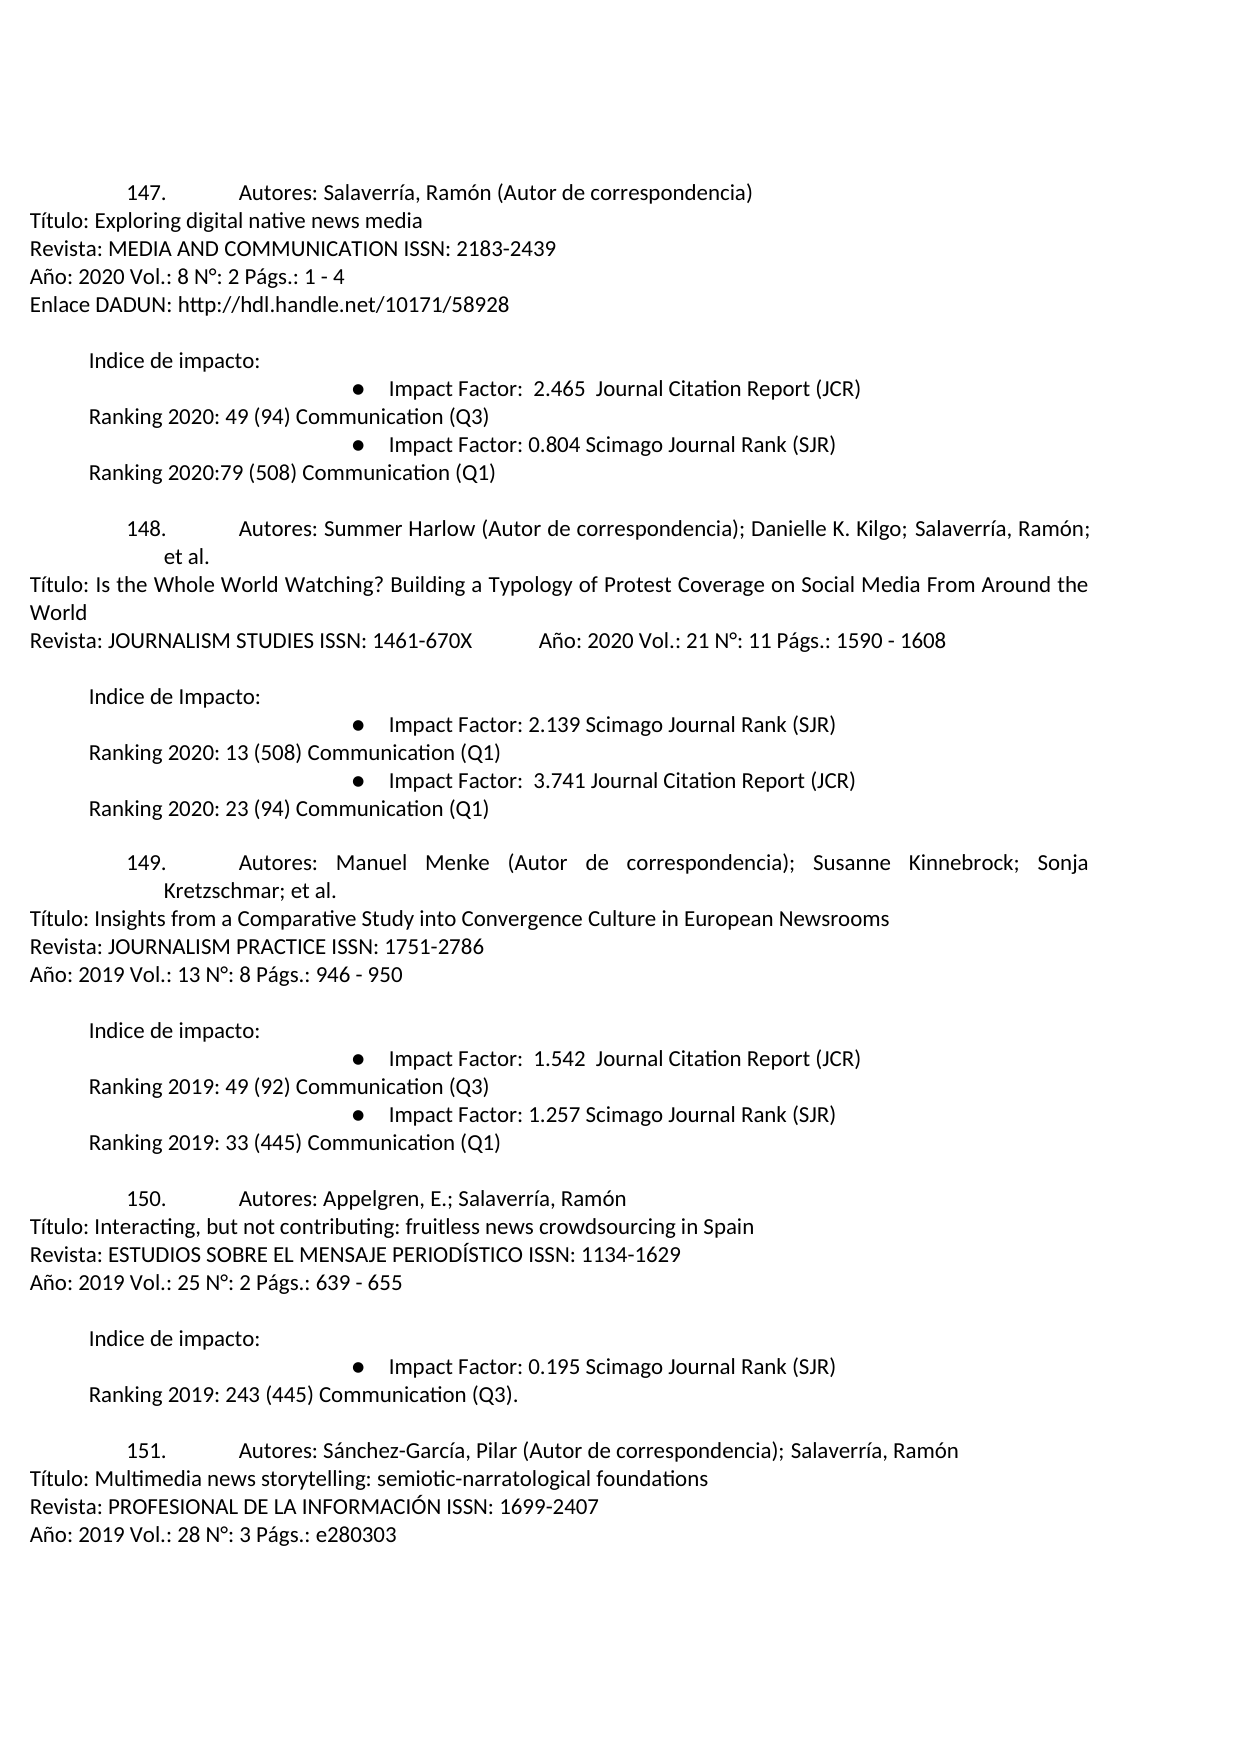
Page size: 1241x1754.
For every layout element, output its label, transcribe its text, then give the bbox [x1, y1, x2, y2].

list Impact Factor: 3.741 Journal Citation Report (JCR) [351, 766, 1090, 794]
text Año: 2019 Vol.: 25 N°: 2 Págs.: 639 - 655 [29, 1268, 1090, 1296]
list Impact Factor: 0.195 Scimago Journal Rank (SJR) [351, 1352, 1090, 1380]
text Ranking 2020: 13 (508) Communication (Q1) [88, 738, 1090, 766]
list Autores: Salaverría, Ramón (Autor de correspondencia) [126, 178, 1090, 206]
text Ranking 2019: 243 (445) Communication (Q3). [88, 1380, 1090, 1408]
list Impact Factor: 0.804 Scimago Journal Rank (SJR) [351, 430, 1090, 458]
text Título: Interacting, but not contributing: fruitless news crowdsourcing in Spain [29, 1212, 1090, 1240]
text Año: 2020 Vol.: 8 N°: 2 Págs.: 1 - 4 [29, 262, 1090, 290]
text Título: Multimedia news storytelling: semiotic-narratological foundations [29, 1464, 1090, 1492]
text Ranking 2019: 33 (445) Communication (Q1) [88, 1128, 1090, 1156]
text Revista: PROFESIONAL DE LA INFORMACIÓN ISSN: 1699-2407 [29, 1492, 1090, 1520]
text Ranking 2020: 23 (94) Communication (Q1) [88, 794, 1090, 822]
text Título: Insights from a Comparative Study into Convergence Culture in European Newsrooms [29, 904, 1090, 932]
list Autores: Summer Harlow (Autor de correspondencia); Danielle K. Kilgo; Salaverría, Ramón; et al. [126, 514, 1090, 570]
text Revista: ESTUDIOS SOBRE EL MENSAJE PERIODÍSTICO ISSN: 1134-1629 [29, 1240, 1090, 1268]
text Ranking 2020: 49 (94) Communication (Q3) [88, 402, 1090, 430]
text Enlace DADUN: http://hdl.handle.net/10171/58928 [29, 290, 1090, 318]
text Año: 2019 Vol.: 28 N°: 3 Págs.: e280303 [29, 1520, 1090, 1548]
text Año: 2019 Vol.: 13 N°: 8 Págs.: 946 - 950 [29, 960, 1090, 988]
list Impact Factor: 2.465 Journal Citation Report (JCR) [351, 374, 1090, 402]
list Autores: Sánchez-García, Pilar (Autor de correspondencia); Salaverría, Ramón [126, 1436, 1090, 1464]
list Impact Factor: 2.139 Scimago Journal Rank (SJR) [351, 710, 1090, 738]
text Indice de impacto: [88, 346, 1090, 374]
text Revista: MEDIA AND COMMUNICATION ISSN: 2183-2439 [29, 234, 1090, 262]
text Indice de impacto: [88, 1324, 1090, 1352]
text Título: Is the Whole World Watching? Building a Typology of Protest Coverage on Social Media From Around the World [29, 570, 1090, 626]
text Revista: JOURNALISM STUDIES ISSN: 1461-670X Año: 2020 Vol.: 21 N°: 11 Págs.: 1590 - 1608 [29, 626, 1090, 654]
text Revista: JOURNALISM PRACTICE ISSN: 1751-2786 [29, 932, 1090, 960]
list Autores: Manuel Menke (Autor de correspondencia); Susanne Kinnebrock; Sonja Kretzschmar; et al. [126, 848, 1090, 904]
text Ranking 2020:79 (508) Communication (Q1) [88, 458, 1090, 486]
text Indice de impacto: [88, 1016, 1090, 1044]
list Autores: Appelgren, E.; Salaverría, Ramón [126, 1184, 1090, 1212]
text Ranking 2019: 49 (92) Communication (Q3) [88, 1072, 1090, 1100]
list Impact Factor: 1.257 Scimago Journal Rank (SJR) [351, 1100, 1090, 1128]
text Indice de Impacto: [88, 682, 1090, 710]
list Impact Factor: 1.542 Journal Citation Report (JCR) [351, 1044, 1090, 1072]
text Título: Exploring digital native news media [29, 206, 1090, 234]
